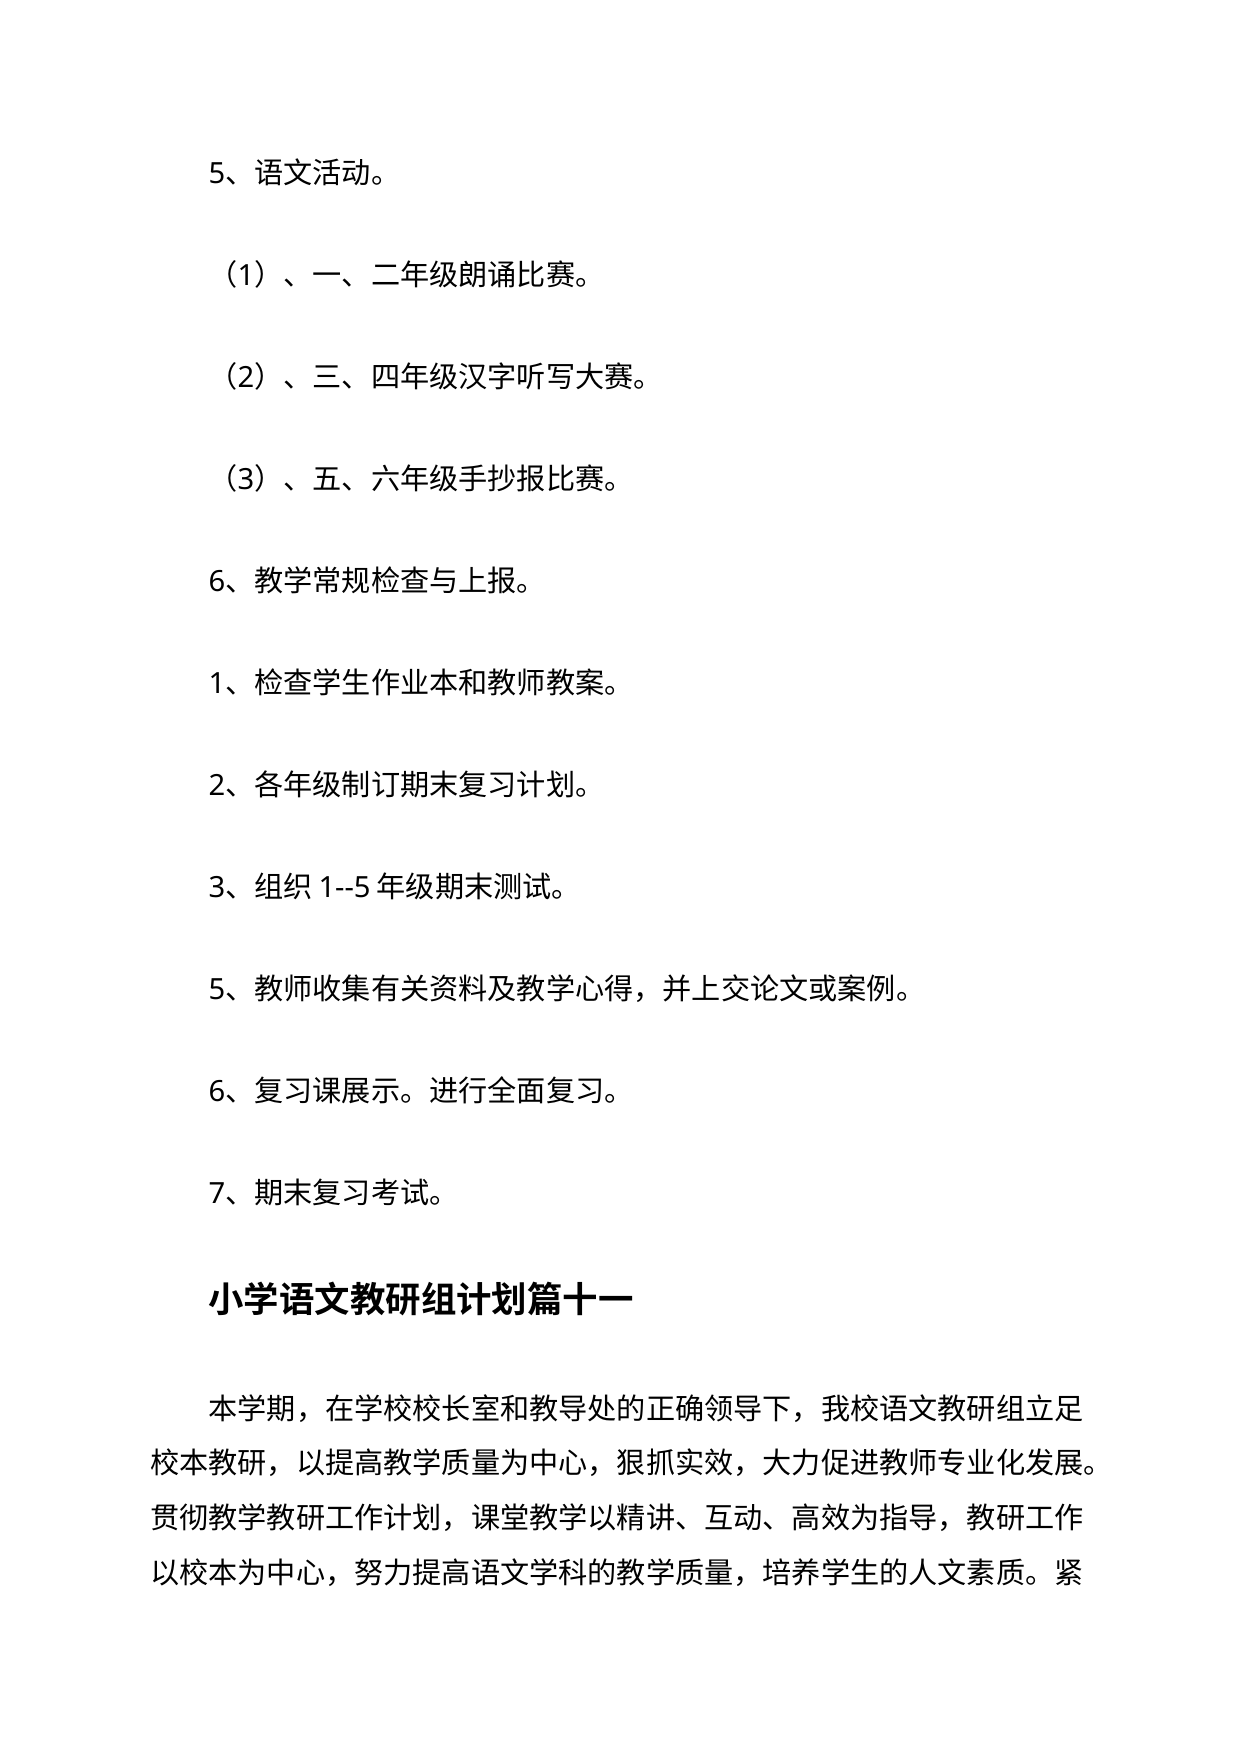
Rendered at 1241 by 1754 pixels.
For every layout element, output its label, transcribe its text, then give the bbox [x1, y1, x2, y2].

text 小学语文教研组计划篇十一 [150, 1272, 1090, 1323]
text 2、各年级制订期末复习计划。 [150, 762, 1090, 804]
text 5、教师收集有关资料及教学心得，并上交论文或案例。 [150, 966, 1090, 1008]
text 7、期末复习考试。 [150, 1170, 1090, 1212]
text 6、教学常规检查与上报。 [150, 558, 1090, 600]
text 3、组织1--5年级期末测试。 [150, 864, 1090, 906]
text 6、复习课展示。进行全面复习。 [150, 1068, 1090, 1110]
text 5、语文活动。 [150, 150, 1090, 192]
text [150, 1385, 1090, 1592]
text （2）、三、四年级汉字听写大赛。 [150, 354, 1090, 396]
text 1、检查学生作业本和教师教案。 [150, 660, 1090, 702]
text （1）、一、二年级朗诵比赛。 [150, 252, 1090, 294]
text （3）、五、六年级手抄报比赛。 [150, 456, 1090, 498]
